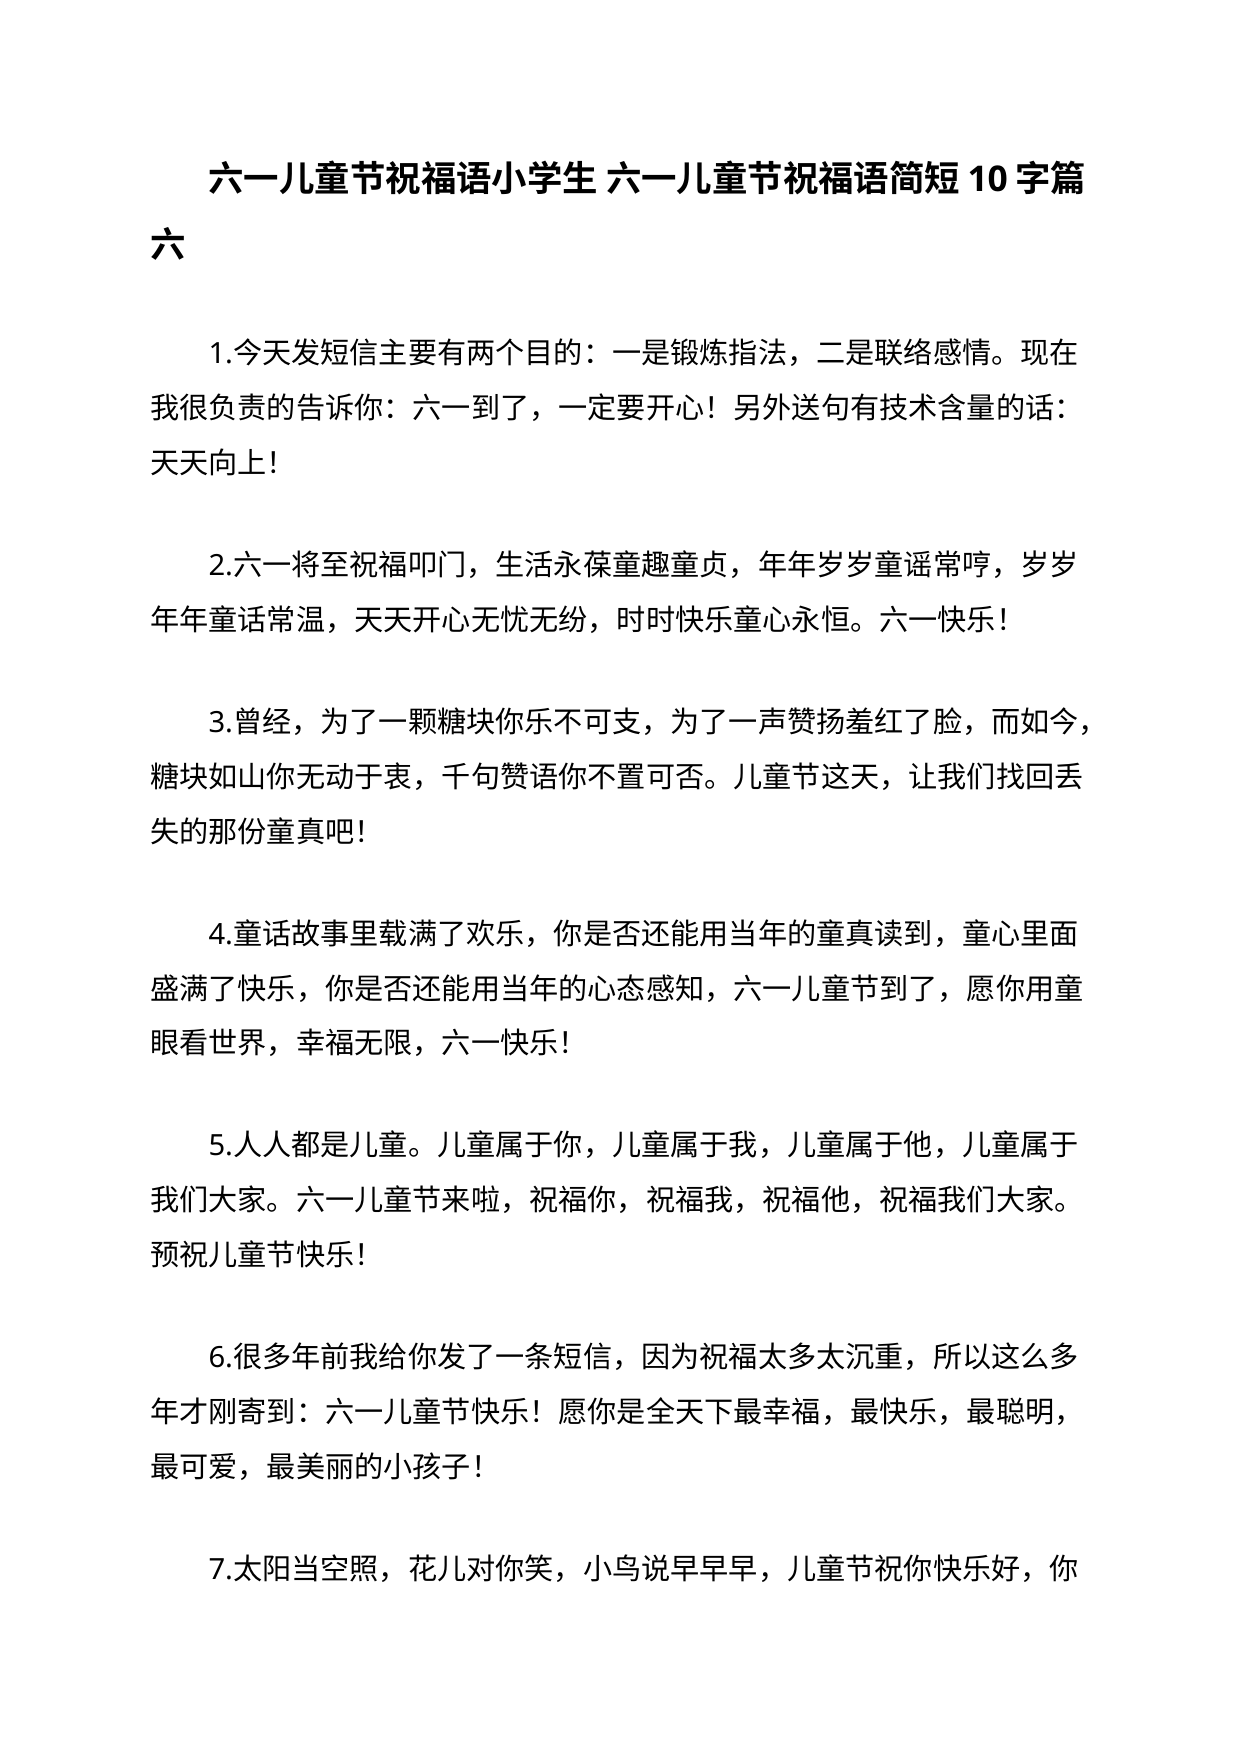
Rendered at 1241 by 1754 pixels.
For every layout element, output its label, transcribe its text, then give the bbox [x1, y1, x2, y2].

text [150, 1545, 1090, 1588]
text 6.很多年前我给你发了一条短信，因为祝福太多太沉重，所以这么多年才刚寄到：六一儿童节快乐！愿你是全天下最幸福，最快乐，最聪明，最可爱，最美丽的小孩子！ [150, 1333, 1090, 1486]
text 3.曾经，为了一颗糖块你乐不可支，为了一声赞扬羞红了脸，而如今，糖块如山你无动于衷，千句赞语你不置可否。儿童节这天，让我们找回丢失的那份童真吧！ [150, 698, 1090, 851]
text 1.今天发短信主要有两个目的：一是锻炼指法，二是联络感情。现在我很负责的告诉你：六一到了，一定要开心！另外送句有技术含量的话：天天向上！ [150, 330, 1090, 482]
text 4.童话故事里载满了欢乐，你是否还能用当年的童真读到，童心里面盛满了快乐，你是否还能用当年的心态感知，六一儿童节到了，愿你用童眼看世界，幸福无限，六一快乐！ [150, 910, 1090, 1062]
text 六一儿童节祝福语小学生 六一儿童节祝福语简短10字篇六 [150, 150, 1090, 268]
text 5.人人都是儿童。儿童属于你，儿童属于我，儿童属于他，儿童属于我们大家。六一儿童节来啦，祝福你，祝福我，祝福他，祝福我们大家。预祝儿童节快乐！ [150, 1122, 1090, 1274]
text 2.六一将至祝福叩门，生活永葆童趣童贞，年年岁岁童谣常哼，岁岁年年童话常温，天天开心无忧无纷，时时快乐童心永恒。六一快乐！ [150, 542, 1090, 639]
